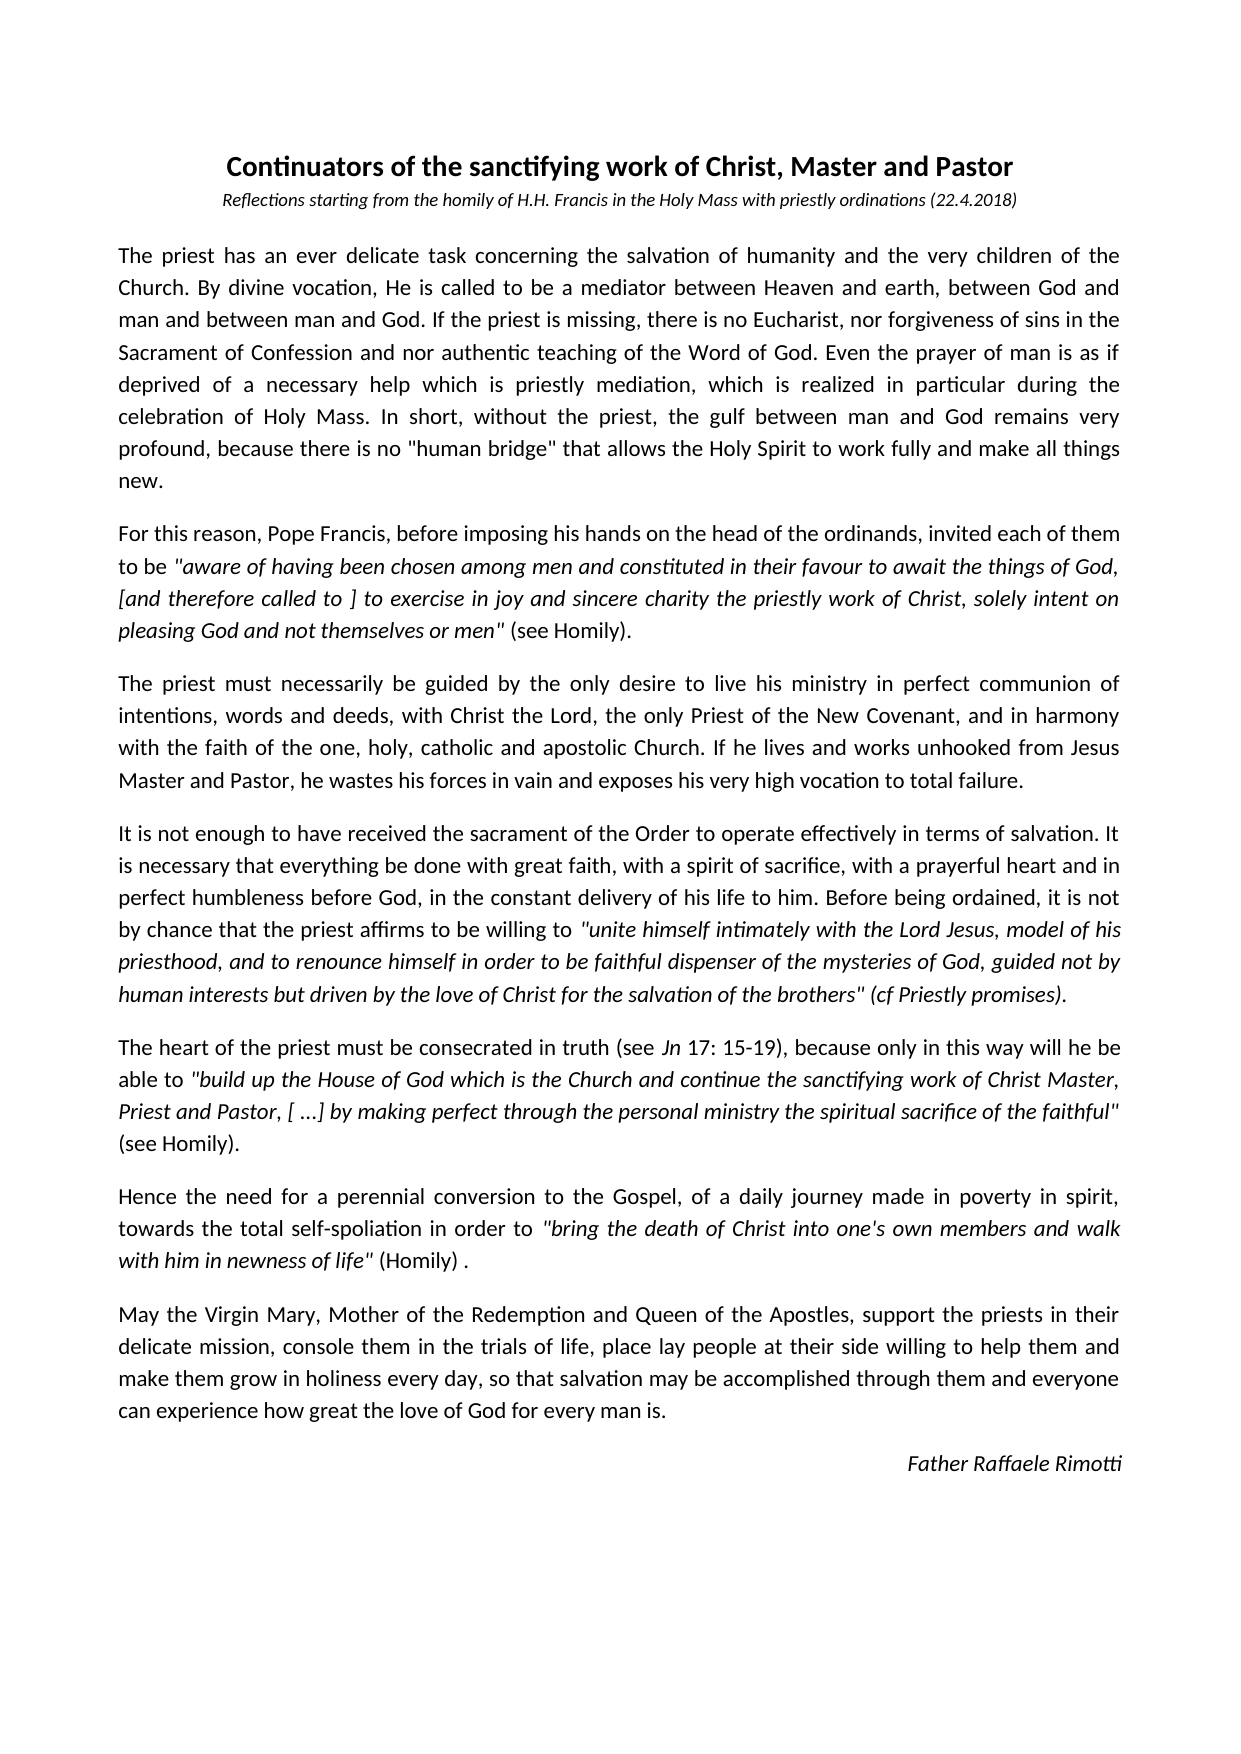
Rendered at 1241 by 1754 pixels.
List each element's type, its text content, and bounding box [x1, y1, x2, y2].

text Hence the need for a perennial conversion to the Gospel, of a daily journey made in poverty in spirit, towards the total self-spoliation in order to "bring the death of Christ into one's own members and walk with him in newness of life" (Homily) . [118, 1182, 1122, 1275]
text Continuators of the sanctifying work of Christ, Master and Pastor [118, 148, 1122, 183]
text May the Virgin Mary, Mother of the Redemption and Queen of the Apostles, support the priests in their delicate mission, console them in the trials of life, place lay people at their side willing to help them and make them grow in holiness every day, so that salvation may be accomplished through them and everyone can experience how great the love of God for every man is. [118, 1300, 1122, 1424]
text For this reason, Pope Francis, before imposing his hands on the head of the ordinands, invited each of them to be "aware of having been chosen among men and constituted in their favour to await the things of God, [and therefore called to ] to exercise in joy and sincere charity the priestly work of Christ, solely intent on pleasing God and not themselves or men" (see Homily). [118, 519, 1122, 644]
text The priest has an ever delicate task concerning the salvation of humanity and the very children of the Church. By divine vocation, He is called to be a mediator between Heaven and earth, between God and man and between man and God. If the priest is missing, there is no Eucharist, nor forgiveness of sins in the Sacrament of Confession and nor authentic teaching of the Word of God. Even the prayer of man is as if deprived of a necessary help which is priestly mediation, which is realized in particular during the celebration of Holy Mass. In short, without the priest, the gulf between man and God remains very profound, because there is no "human bridge" that allows the Holy Spirit to work fully and make all things new. [118, 241, 1122, 494]
text Reflections starting from the homily of H.H. Francis in the Holy Mass with priestly ordinations (22.4.2018) [118, 188, 1122, 211]
text The priest must necessarily be guided by the only desire to live his ministry in perfect communion of intentions, words and deeds, with Christ the Lord, the only Priest of the New Covenant, and in harmony with the faith of the one, holy, catholic and apostolic Church. If he lives and works unhooked from Jesus Master and Pastor, he wastes his forces in vain and exposes his very high vocation to total failure. [118, 669, 1122, 794]
text It is not enough to have received the sacrament of the Order to operate effectively in terms of salvation. It is necessary that everything be done with great faith, with a spirit of sacrifice, with a prayerful heart and in perfect humbleness before God, in the constant delivery of his life to him. Before being ordained, it is not by chance that the priest affirms to be willing to "unite himself intimately with the Lord Jesus, model of his priesthood, and to renounce himself in order to be faithful dispenser of the mysteries of God, guided not by human interests but driven by the love of Christ for the salvation of the brothers" (cf Priestly promises). [118, 819, 1122, 1008]
text The heart of the priest must be consecrated in truth (see Jn 17: 15-19), because only in this way will he be able to "build up the House of God which is the Church and continue the sanctifying work of Christ Master, Priest and Pastor, [ ...] by making perfect through the personal ministry the spiritual sacrifice of the faithful" (see Homily). [118, 1033, 1122, 1157]
text Father Raffaele Rimotti [118, 1449, 1122, 1477]
